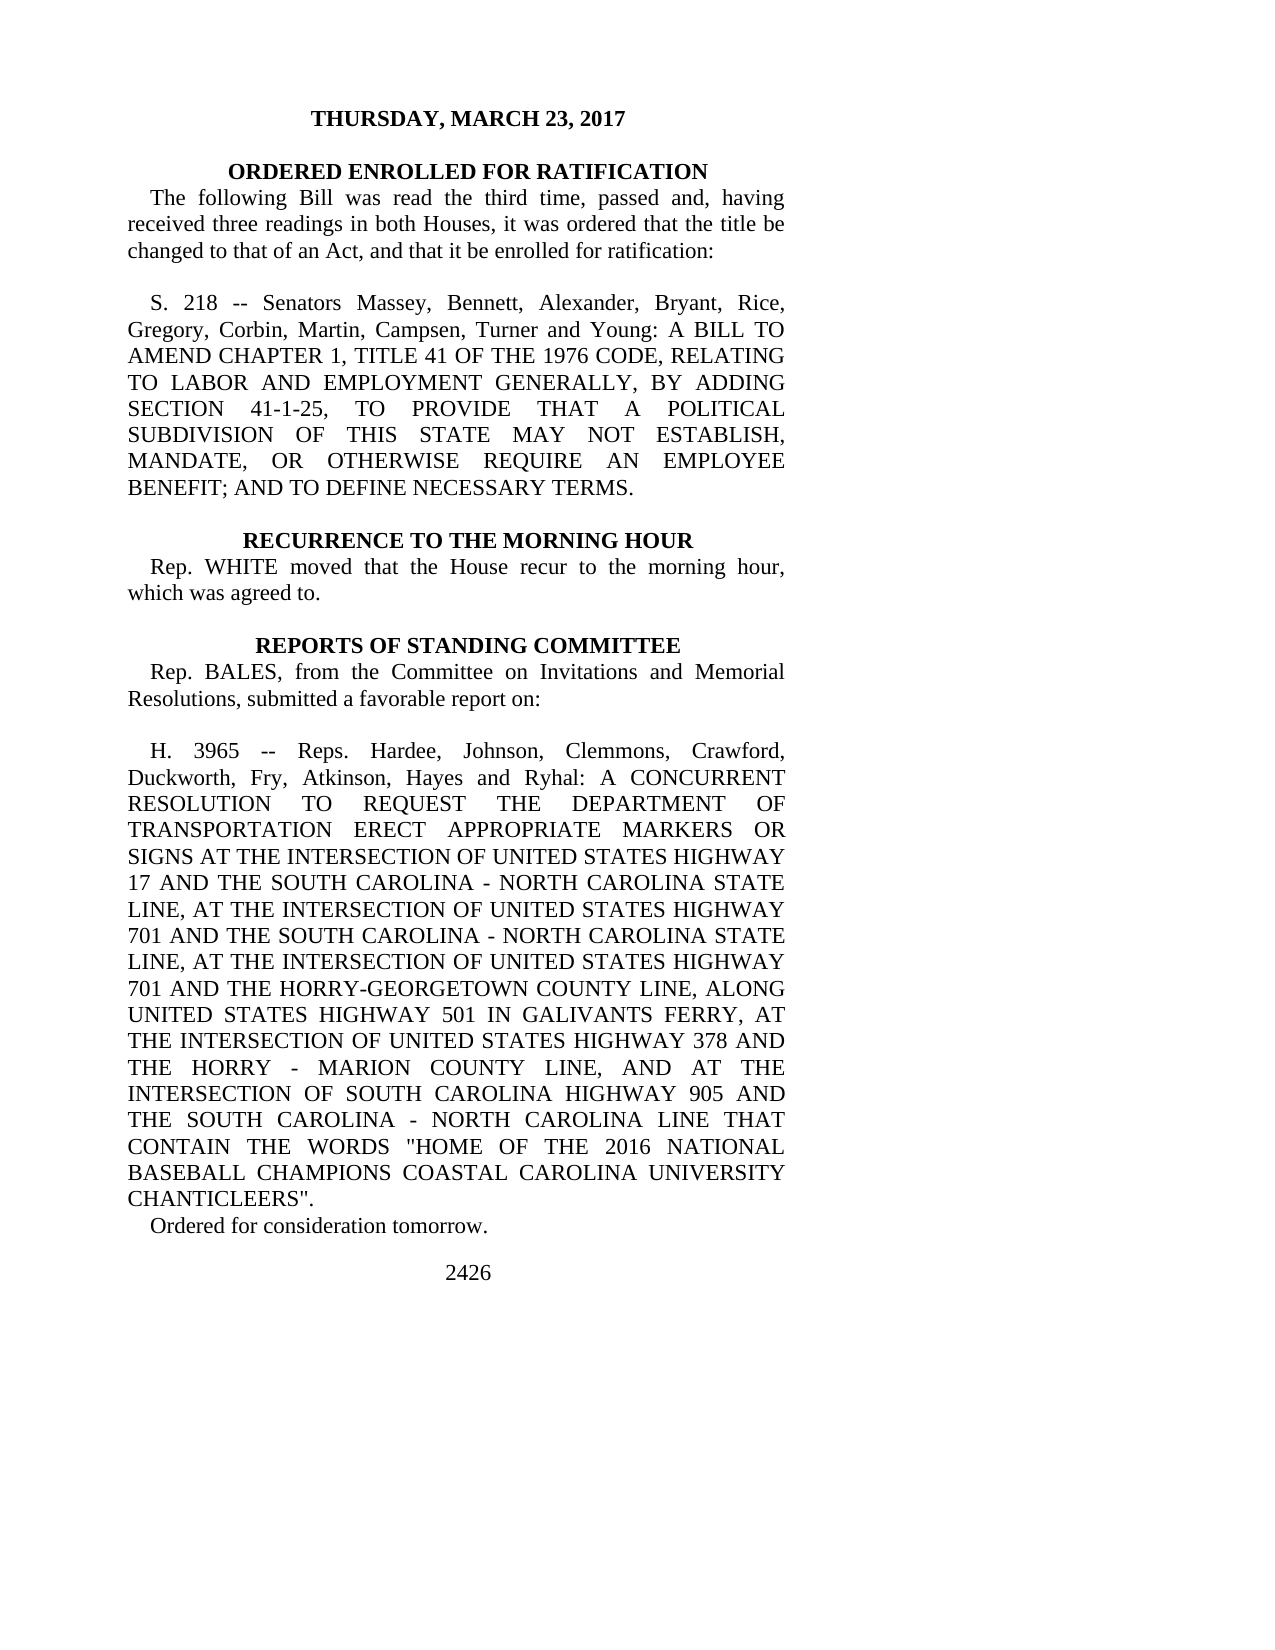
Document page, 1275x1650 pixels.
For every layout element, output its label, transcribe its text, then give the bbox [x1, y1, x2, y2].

text Rep. BALES, from the Committee on Invitations and Memorial Resolutions, submitted a favorable report on: [127, 658, 786, 711]
text ORDERED ENROLLED FOR RATIFICATION [127, 158, 786, 184]
text H. 3965 -- Reps. Hardee, Johnson, Clemmons, Crawford, Duckworth, Fry, Atkinson, Hayes and Ryhal: A CONCURRENT RESOLUTION TO REQUEST THE DEPARTMENT OF TRANSPORTATION ERECT APPROPRIATE MARKERS OR SIGNS AT THE INTERSECTION OF UNITED STATES HIGHWAY 17 AND THE SOUTH CAROLINA - NORTH CAROLINA STATE LINE, AT THE INTERSECTION OF UNITED STATES HIGHWAY 701 AND THE SOUTH CAROLINA - NORTH CAROLINA STATE LINE, AT THE INTERSECTION OF UNITED STATES HIGHWAY 701 AND THE HORRY-GEORGETOWN COUNTY LINE, ALONG UNITED STATES HIGHWAY 501 IN GALIVANTS FERRY, AT THE INTERSECTION OF UNITED STATES HIGHWAY 378 AND THE HORRY - MARION COUNTY LINE, AND AT THE INTERSECTION OF SOUTH CAROLINA HIGHWAY 905 AND THE SOUTH CAROLINA - NORTH CAROLINA LINE THAT CONTAIN THE WORDS "HOME OF THE 2016 NATIONAL BASEBALL CHAMPIONS COASTAL CAROLINA UNIVERSITY CHANTICLEERS". [127, 737, 786, 1212]
text Ordered for consideration tomorrow. [127, 1212, 786, 1238]
text RECURRENCE TO THE MORNING HOUR [127, 527, 786, 553]
text The following Bill was read the third time, passed and, having received three readings in both Houses, it was ordered that the title be changed to that of an Act, and that it be enrolled for ratification: [127, 184, 786, 263]
text REPORTS OF STANDING COMMITTEE [127, 632, 786, 658]
text S. 218 -- Senators Massey, Bennett, Alexander, Bryant, Rice, Gregory, Corbin, Martin, Campsen, Turner and Young: A BILL TO AMEND CHAPTER 1, TITLE 41 OF THE 1976 CODE, RELATING TO LABOR AND EMPLOYMENT GENERALLY, BY ADDING SECTION 41-1-25, TO PROVIDE THAT A POLITICAL SUBDIVISION OF THIS STATE MAY NOT ESTABLISH, MANDATE, OR OTHERWISE REQUIRE AN EMPLOYEE BENEFIT; AND TO DEFINE NECESSARY TERMS. [127, 289, 786, 500]
text Rep. WHITE moved that the House recur to the morning hour, which was agreed to. [127, 553, 786, 606]
